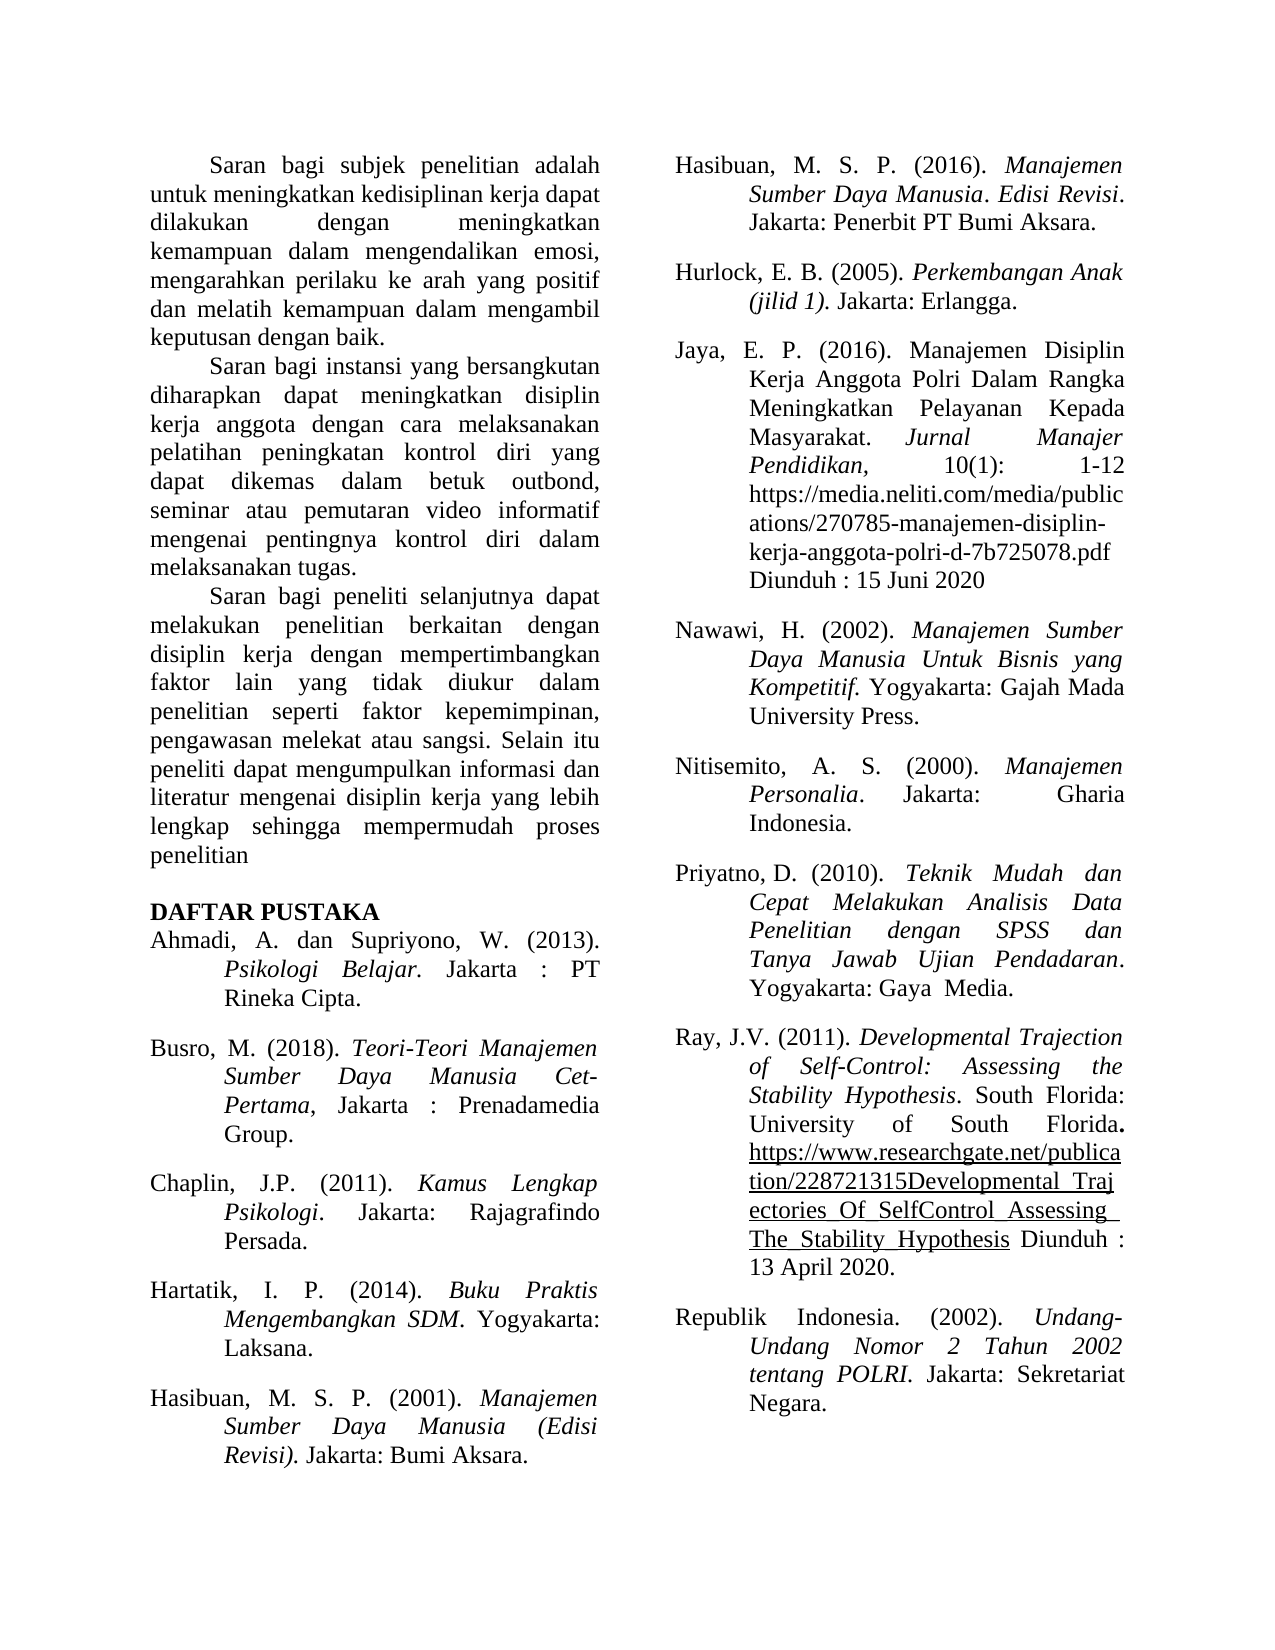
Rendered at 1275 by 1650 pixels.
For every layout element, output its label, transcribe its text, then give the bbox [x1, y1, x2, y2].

text Hartatik, I. P. (2014). Buku Praktis Mengembangkan SDM. Yogyakarta: Laksana. [150, 1276, 600, 1362]
text Nitisemito, A. S. (2000). Manajemen Personalia. Jakarta: Gharia Indonesia. [675, 751, 1125, 837]
text Chaplin, J.P. (2011). Kamus Lengkap Psikologi. Jakarta: Rajagrafindo Persada. [150, 1168, 600, 1255]
text Priyatno, D. (2010). Teknik Mudah dan Cepat Melakukan Analisis Data Penelitian dengan SPSS dan Tanya Jawab Ujian Pendadaran. Yogyakarta: Gaya Media. [675, 858, 1125, 1002]
text Saran bagi subjek penelitian adalah untuk meningkatkan kedisiplinan kerja dapat dilakukan dengan meningkatkan kemampuan dalam mengendalikan emosi, mengarahkan perilaku ke arah yang positif dan melatih kemampuan dalam mengambil keputusan dengan baik. [150, 150, 600, 351]
text DAFTAR PUSTAKA [150, 897, 600, 926]
text Ahmadi, A. dan Supriyono, W. (2013). Psikologi Belajar. Jakarta : PT Rineka Cipta. [150, 926, 600, 1012]
text Busro, M. (2018). Teori-Teori Manajemen Sumber Daya Manusia Cet- Pertama, Jakarta : Prenadamedia Group. [150, 1033, 600, 1148]
text Hasibuan, M. S. P. (2016). Manajemen Sumber Daya Manusia. Edisi Revisi. Jakarta: Penerbit PT Bumi Aksara. [675, 150, 1125, 236]
text Hurlock, E. B. (2005). Perkembangan Anak (jilid 1). Jakarta: Erlangga. [675, 257, 1125, 314]
text Hasibuan, M. S. P. (2001). Manajemen Sumber Daya Manusia (Edisi Revisi). Jakarta: Bumi Aksara. [150, 1383, 600, 1469]
text Saran bagi peneliti selanjutnya dapat melakukan penelitian berkaitan dengan disiplin kerja dengan mempertimbangkan faktor lain yang tidak diukur dalam penelitian seperti faktor kepemimpinan, pengawasan melekat atau sangsi. Selain itu peneliti dapat mengumpulkan informasi dan literatur mengenai disiplin kerja yang lebih lengkap sehingga mempermudah proses penelitian [150, 581, 600, 869]
text Saran bagi instansi yang bersangkutan diharapkan dapat meningkatkan disiplin kerja anggota dengan cara melaksanakan pelatihan peningkatan kontrol diri yang dapat dikemas dalam betuk outbond, seminar atau pemutaran video informatif mengenai pentingnya kontrol diri dalam melaksanakan tugas. [150, 351, 600, 581]
text Jaya, E. P. (2016). Manajemen Disiplin Kerja Anggota Polri Dalam Rangka Meningkatkan Pelayanan Kepada Masyarakat. Jurnal Manajer Pendidikan, 10(1): 1-12 https://media.neliti.com/media/publications/270785-manajemen-disiplin-kerja-anggota-polri-d-7b725078.pdf Diunduh : 15 Juni 2020 [675, 335, 1125, 594]
text Republik Indonesia. (2002). Undang-Undang Nomor 2 Tahun 2002 tentang POLRI. Jakarta: Sekretariat Negara. [675, 1302, 1125, 1417]
text Ray, J.V. (2011). Developmental Trajection of Self-Control: Assessing the Stability Hypothesis. South Florida: University of South Florida. https://www.researchgate.net/publication/228721315Developmental_Trajectories_Of_SelfControl_Assessing_The_Stability_Hypothesis Diunduh : 13 April 2020. [675, 1022, 1125, 1281]
text Nawawi, H. (2002). Manajemen Sumber Daya Manusia Untuk Bisnis yang Kompetitif. Yogyakarta: Gajah Mada University Press. [675, 615, 1125, 730]
